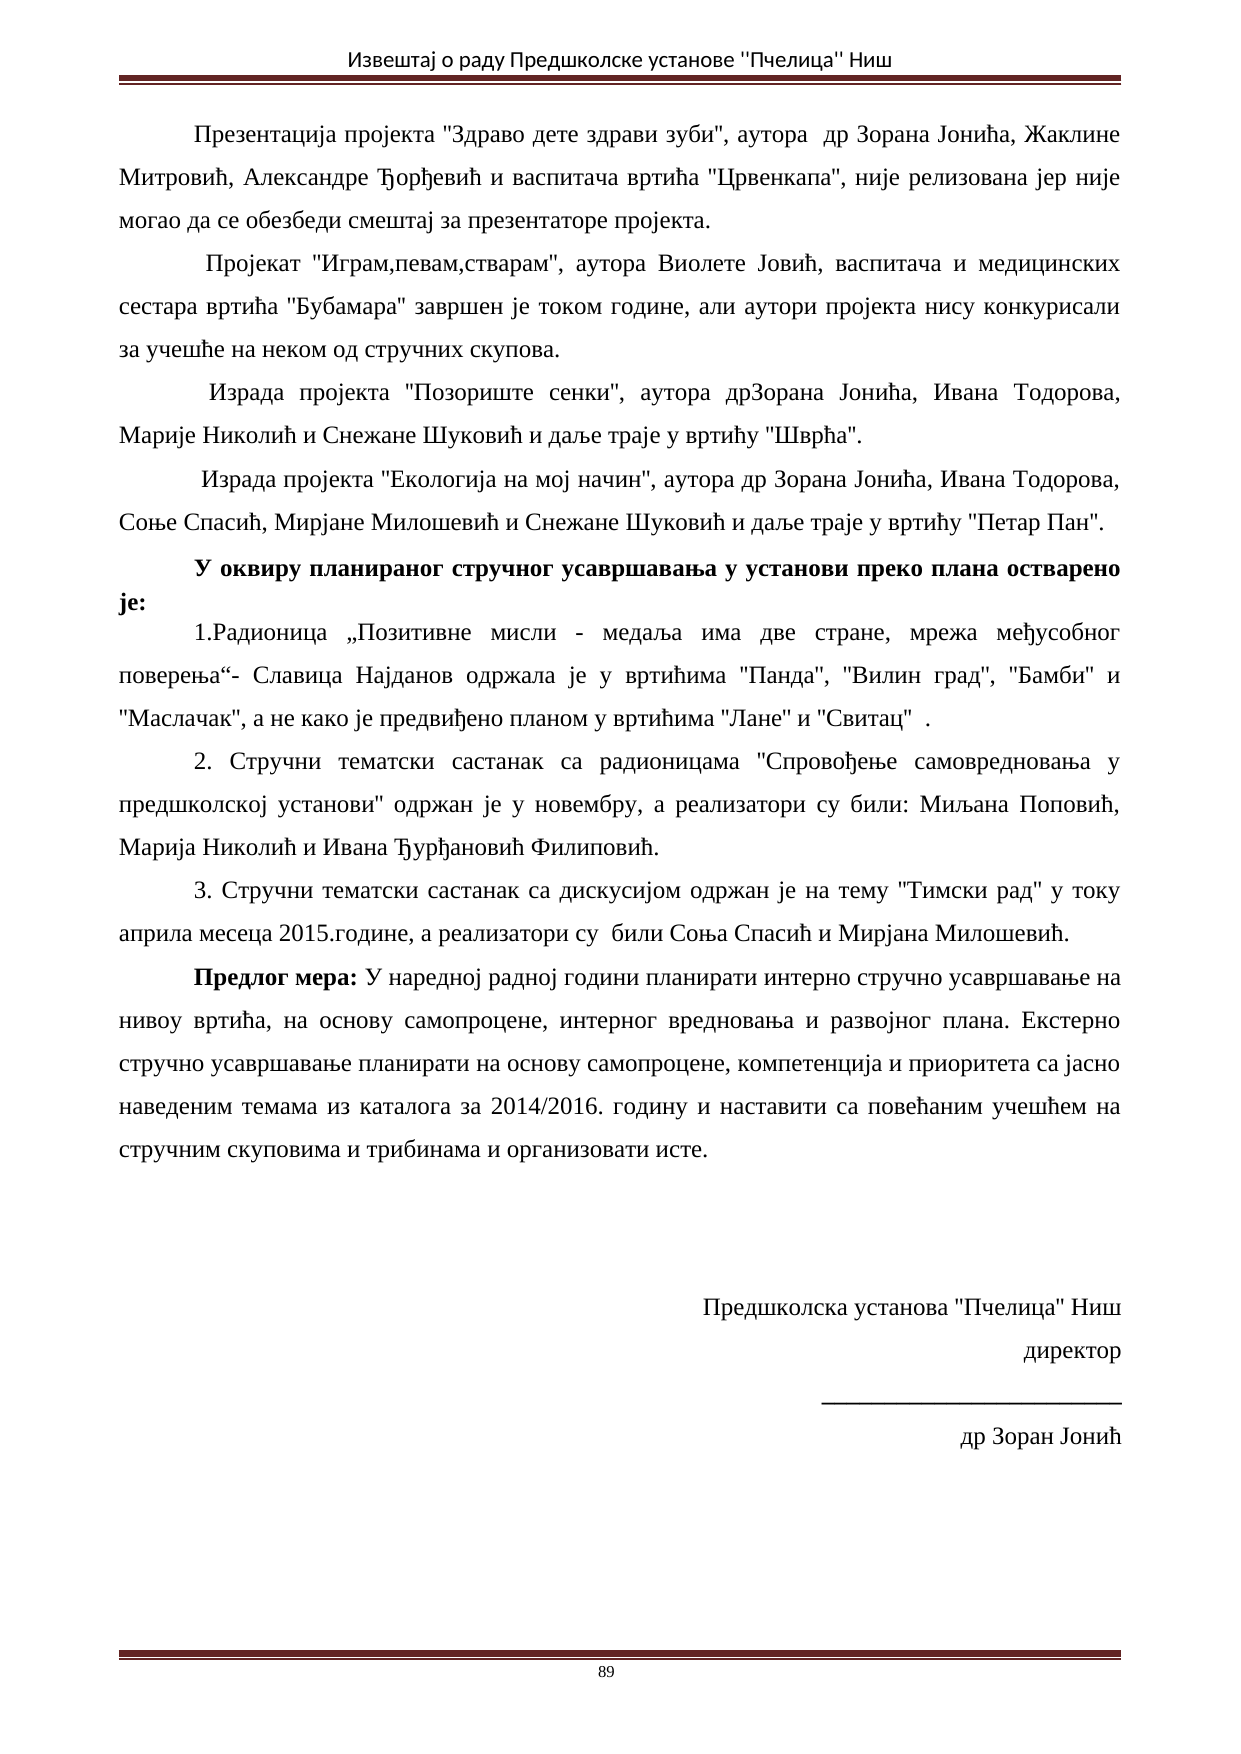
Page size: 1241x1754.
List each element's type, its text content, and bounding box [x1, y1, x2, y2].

text Предлог мера: У наредној радној години планирати интерно стручно усавршавање на нивоу вртића, на основу самопроцене, интерног вредновања и развојног плана. Екстерно стручно усавршавање планирати на основу самопроцене, компетенција и приоритета са јасно наведеним темама из каталога за 2014/2016. годину и наставити са повећаним учешћем на стручним скуповима и трибинама и организовати исте. [119, 962, 1121, 1163]
text Предшколска установа ''Пчелица'' Ниш [119, 1292, 1121, 1321]
list У оквиру планираног стручног усавршавања у установи преко плана остварено је: [119, 550, 1121, 617]
text Израда пројекта ''Позориште сенки'', аутора дрЗорана Јонића, Ивана Тодорова, Марије Николић и Снежане Шуковић и даље траје у вртићу ''Шврћа''. [119, 377, 1121, 449]
text директор [119, 1335, 1121, 1364]
list 2. Стручни тематски састанак са радионицама ''Спровођење самовредновања у предшколској установи'' одржан је у новембру, а реализатори су били: Миљана Поповић, Марија Николић и Ивана Ђурђановић Филиповић. [119, 746, 1121, 861]
list 3. Стручни тематски састанак са дискусијом одржан је на тему ''Тимски рад'' у току априла месеца 2015.године, а реализатори су били Соња Спасић и Мирјана Милошевић. [119, 875, 1121, 947]
text Израда пројекта ''Екологија на мој начин'', аутора др Зорана Јонића, Ивана Тодорова, Соње Спасић, Мирјане Милошевић и Снежане Шуковић и даље траје у вртићу ''Петар Пан''. [119, 464, 1121, 536]
text Презентација пројекта ''Здраво дете здрави зуби'', аутора др Зорана Јонића, Жаклине Митровић, Александре Ђорђевић и васпитача вртића ''Црвенкапа'', није релизована јер није могао да се обезбеди смештај за презентаторе пројекта. [119, 119, 1121, 234]
text ________________________ [119, 1378, 1121, 1407]
text Пројекат ''Играм,певам,стварам'', аутора Виолете Јовић, васпитача и медицинских сестара вртића ''Бубамара'' завршен је током године, али аутори пројекта нису конкурисали за учешће на неком од стручних скупова. [119, 248, 1121, 363]
text др Зоран Јонић [119, 1421, 1121, 1450]
list 1.Радионица „Позитивне мисли - медаља има две стране, мрежа међусобног поверења“- Славица Најданов одржала је у вртићима ''Панда'', ''Вилин град'', ''Бамби'' и ''Маслачак'', а не како је предвиђено планом у вртићима ''Лане'' и ''Свитац'' . [119, 617, 1121, 732]
